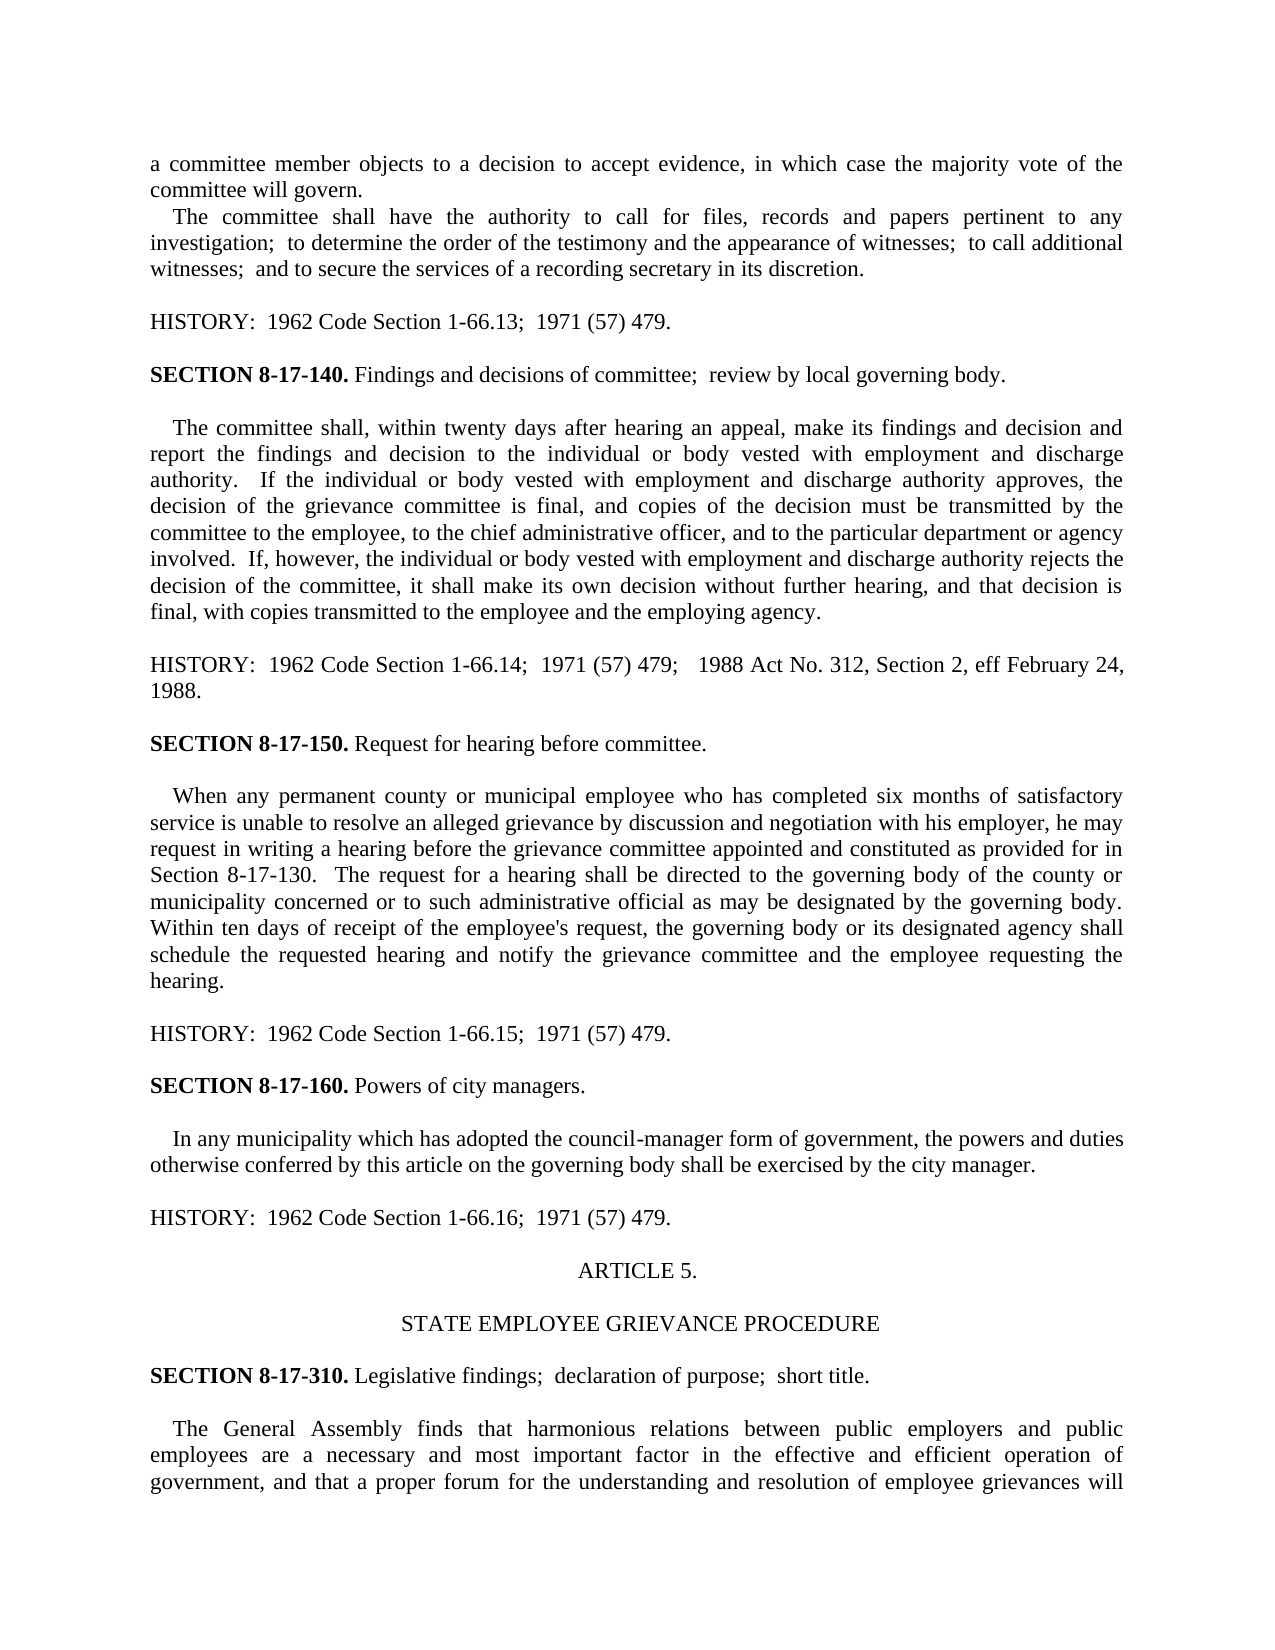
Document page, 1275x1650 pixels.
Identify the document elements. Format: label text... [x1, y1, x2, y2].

text SECTION 8-17-150. Request for hearing before committee. [150, 730, 1125, 756]
text STATE EMPLOYEE GRIEVANCE PROCEDURE [150, 1309, 1125, 1336]
text SECTION 8-17-310. Legislative findings; declaration of purpose; short title. [150, 1362, 1125, 1389]
text When any permanent county or municipal employee who has completed six months of satisfactory service is unable to resolve an alleged grievance by discussion and negotiation with his employer, he may request in writing a hearing before the grievance committee appointed and constituted as provided for in Section 8-17-130. The request for a hearing shall be directed to the governing body of the county or municipality concerned or to such administrative official as may be designated by the governing body. Within ten days of receipt of the employee's request, the governing body or its designated agency shall schedule the requested hearing and notify the grievance committee and the employee requesting the hearing. [150, 782, 1125, 993]
text HISTORY: 1962 Code Section 1-66.14; 1971 (57) 479; 1988 Act No. 312, Section 2, eff February 24, 1988. [150, 651, 1125, 703]
text SECTION 8-17-140. Findings and decisions of committee; review by local governing body. [150, 361, 1125, 387]
text SECTION 8-17-160. Powers of city managers. [150, 1072, 1125, 1099]
text The committee shall have the authority to call for files, records and papers pertinent to any investigation; to determine the order of the testimony and the appearance of witnesses; to call additional witnesses; and to secure the services of a recording secretary in its discretion. [150, 203, 1125, 282]
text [150, 1415, 1125, 1494]
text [150, 150, 1125, 203]
text HISTORY: 1962 Code Section 1-66.13; 1971 (57) 479. [150, 308, 1125, 334]
text ARTICLE 5. [150, 1257, 1125, 1283]
text In any municipality which has adopted the council-manager form of government, the powers and duties otherwise conferred by this article on the governing body shall be exercised by the city manager. [150, 1125, 1125, 1178]
text The committee shall, within twenty days after hearing an appeal, make its findings and decision and report the findings and decision to the individual or body vested with employment and discharge authority. If the individual or body vested with employment and discharge authority approves, the decision of the grievance committee is final, and copies of the decision must be transmitted by the committee to the employee, to the chief administrative officer, and to the particular department or agency involved. If, however, the individual or body vested with employment and discharge authority rejects the decision of the committee, it shall make its own decision without further hearing, and that decision is final, with copies transmitted to the employee and the employing agency. [150, 413, 1125, 624]
text HISTORY: 1962 Code Section 1-66.16; 1971 (57) 479. [150, 1204, 1125, 1231]
text HISTORY: 1962 Code Section 1-66.15; 1971 (57) 479. [150, 1020, 1125, 1046]
